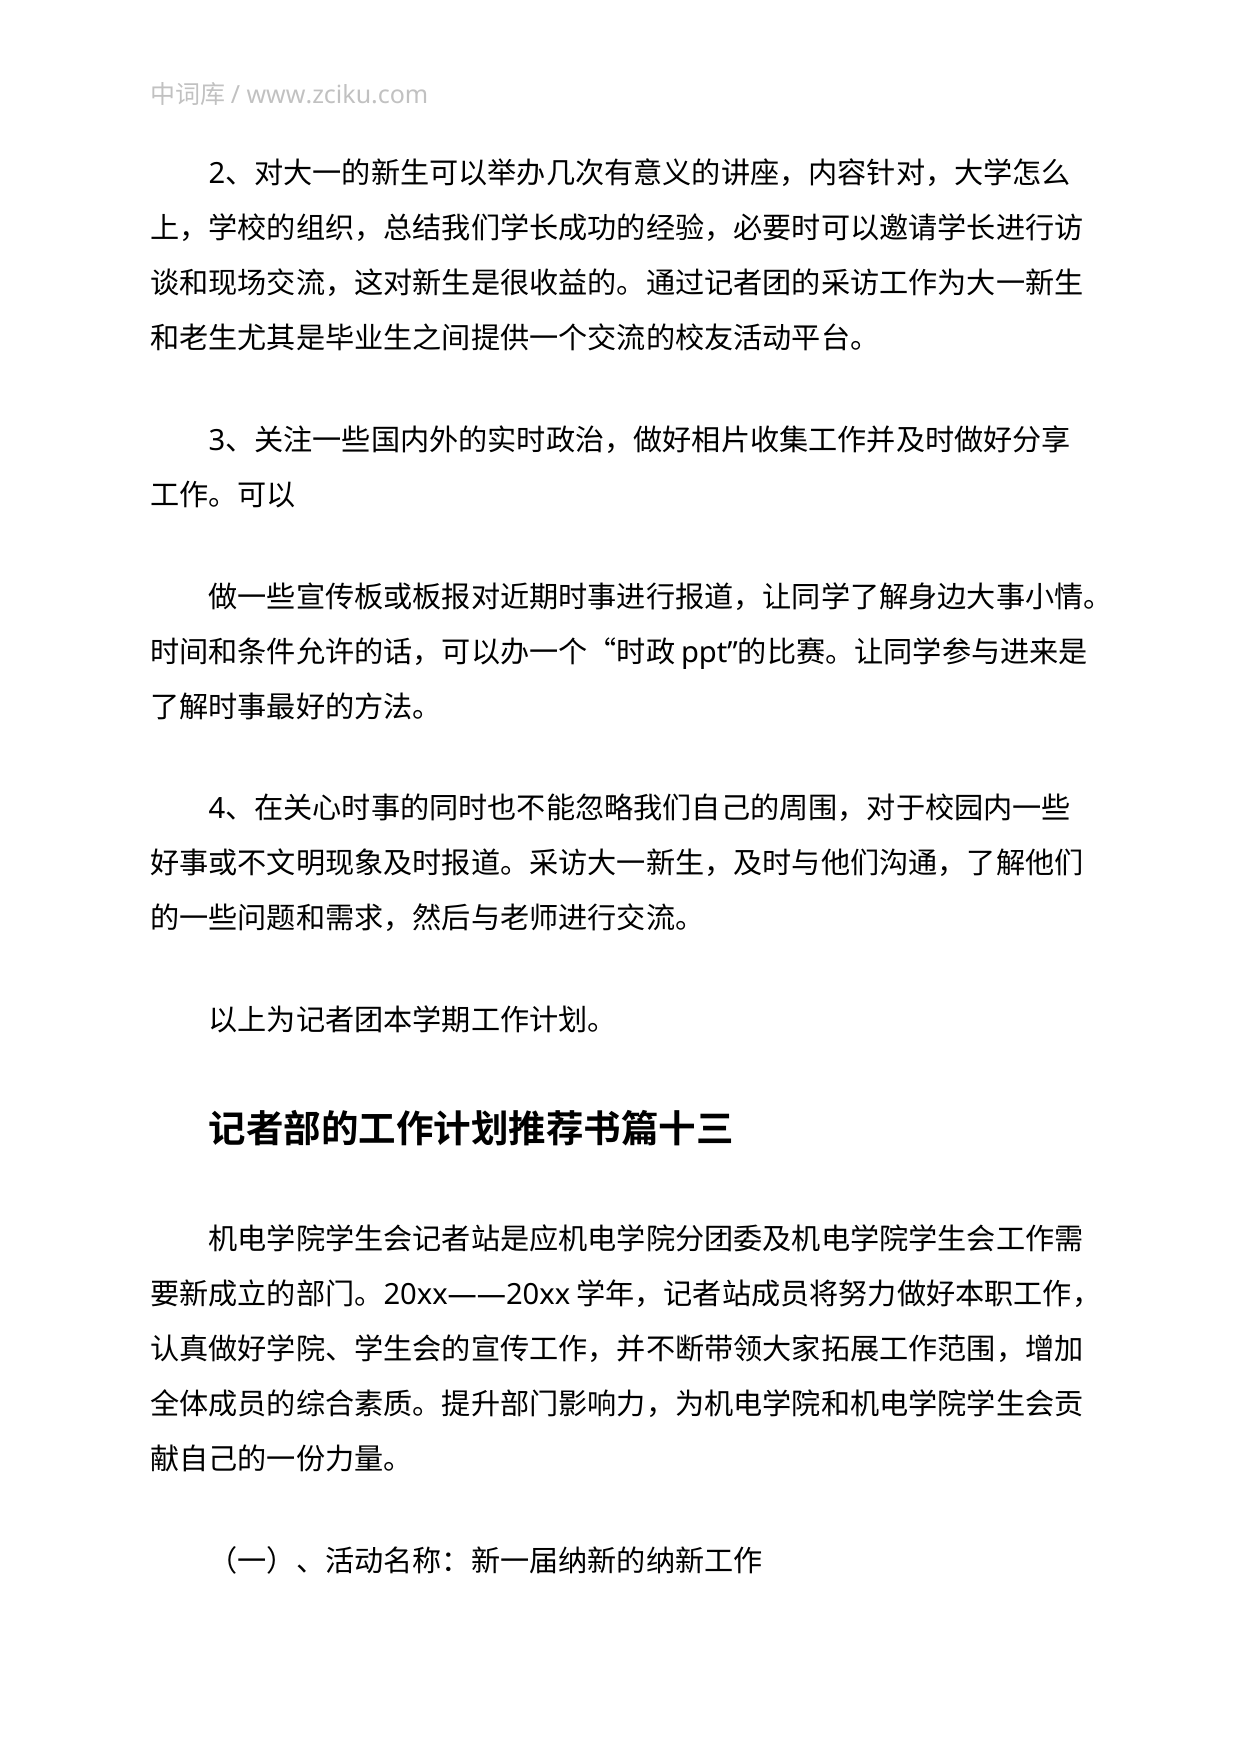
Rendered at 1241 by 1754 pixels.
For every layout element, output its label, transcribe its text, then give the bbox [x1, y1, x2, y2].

text 以上为记者团本学期工作计划。 [150, 997, 1090, 1039]
text 机电学院学生会记者站是应机电学院分团委及机电学院学生会工作需要新成立的部门。20xx——20xx学年，记者站成员将努力做好本职工作，认真做好学院、学生会的宣传工作，并不断带领大家拓展工作范围，增加全体成员的综合素质。提升部门影响力，为机电学院和机电学院学生会贡献自己的一份力量。 [150, 1216, 1090, 1478]
text 2、对大一的新生可以举办几次有意义的讲座，内容针对，大学怎么上，学校的组织，总结我们学长成功的经验，必要时可以邀请学长进行访谈和现场交流，这对新生是很收益的。通过记者团的采访工作为大一新生和老生尤其是毕业生之间提供一个交流的校友活动平台。 [150, 150, 1090, 357]
text 3、关注一些国内外的实时政治，做好相片收集工作并及时做好分享工作。可以 [150, 417, 1090, 514]
text 记者部的工作计划推荐书篇十三 [150, 1098, 1090, 1153]
text 4、在关心时事的同时也不能忽略我们自己的周围，对于校园内一些好事或不文明现象及时报道。采访大一新生，及时与他们沟通，了解他们的一些问题和需求，然后与老师进行交流。 [150, 785, 1090, 937]
text 做一些宣传板或板报对近期时事进行报道，让同学了解身边大事小情。时间和条件允许的话，可以办一个“时政ppt”的比赛。让同学参与进来是了解时事最好的方法。 [150, 573, 1090, 726]
text （一）、活动名称：新一届纳新的纳新工作 [150, 1537, 1090, 1579]
